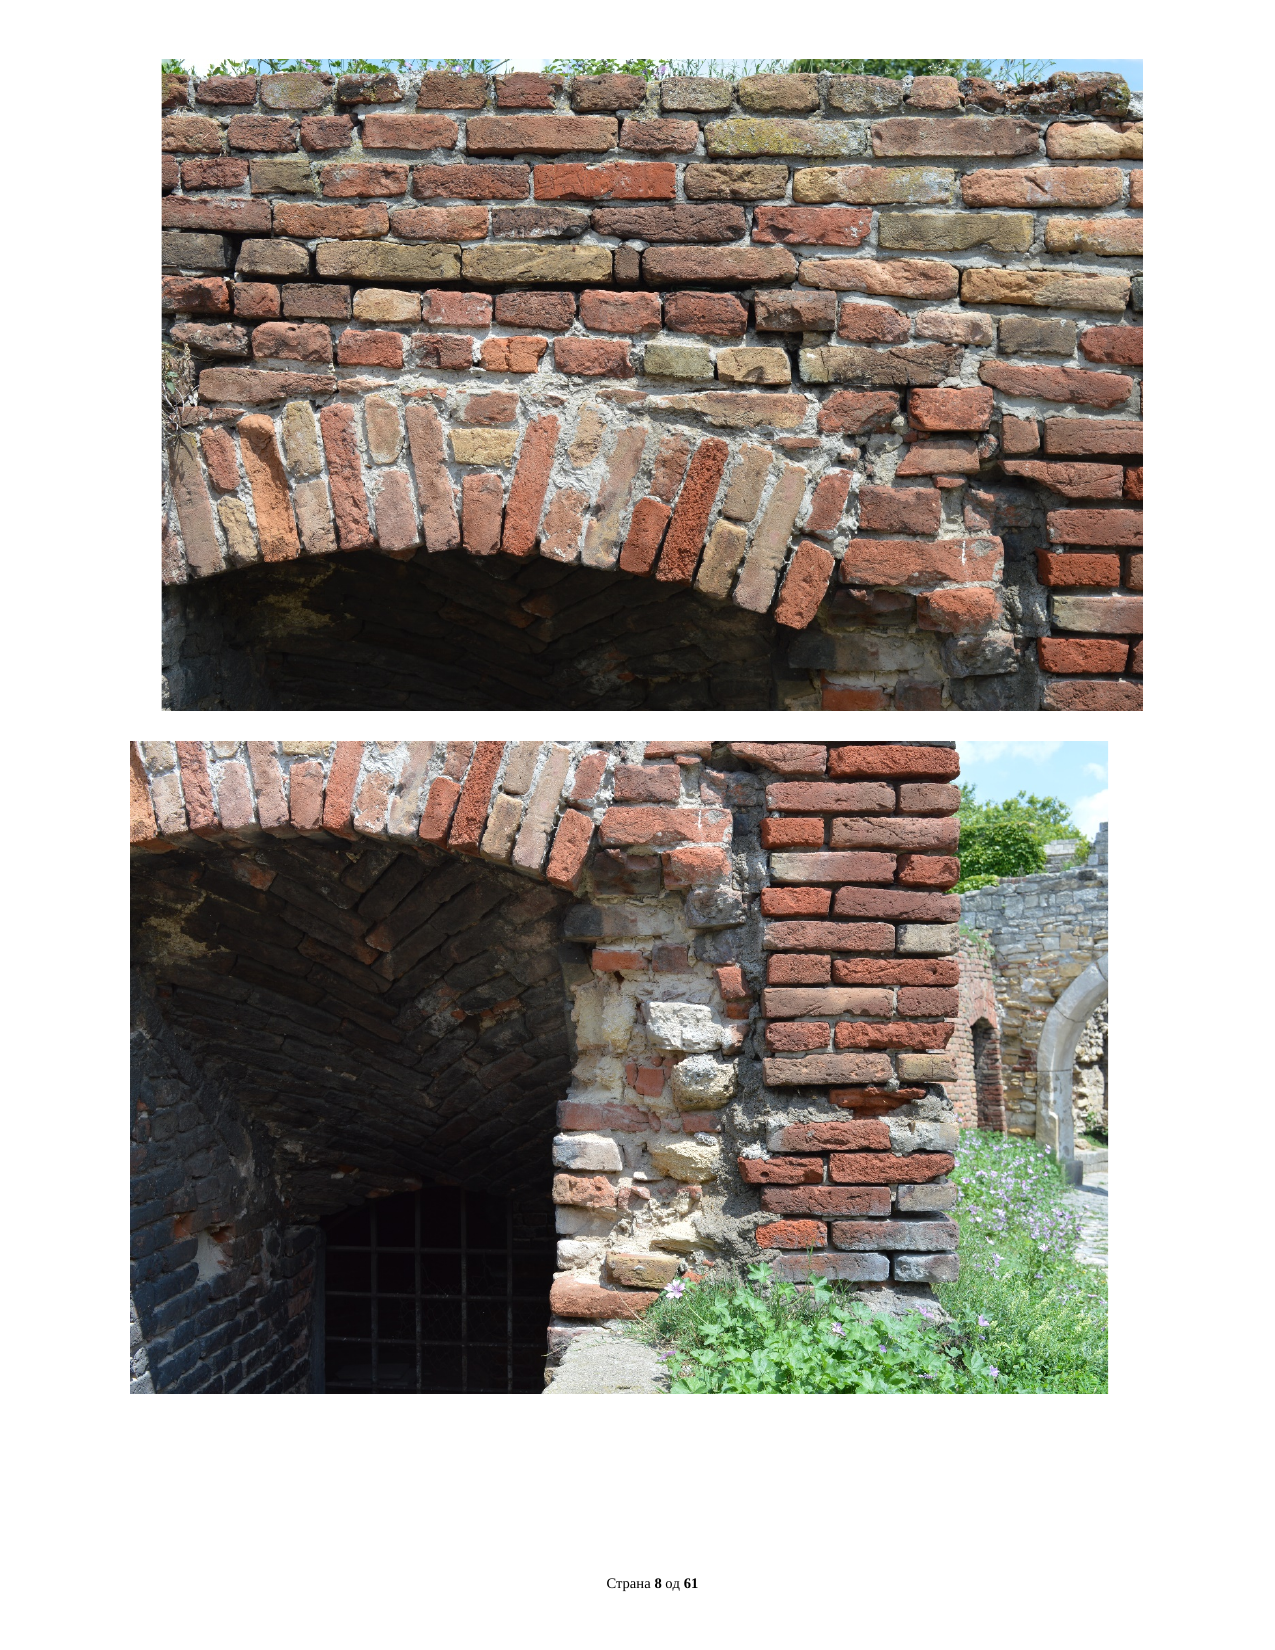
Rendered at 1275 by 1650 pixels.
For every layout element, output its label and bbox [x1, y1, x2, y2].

picture [130, 741, 1109, 1394]
picture [161, 59, 1143, 711]
